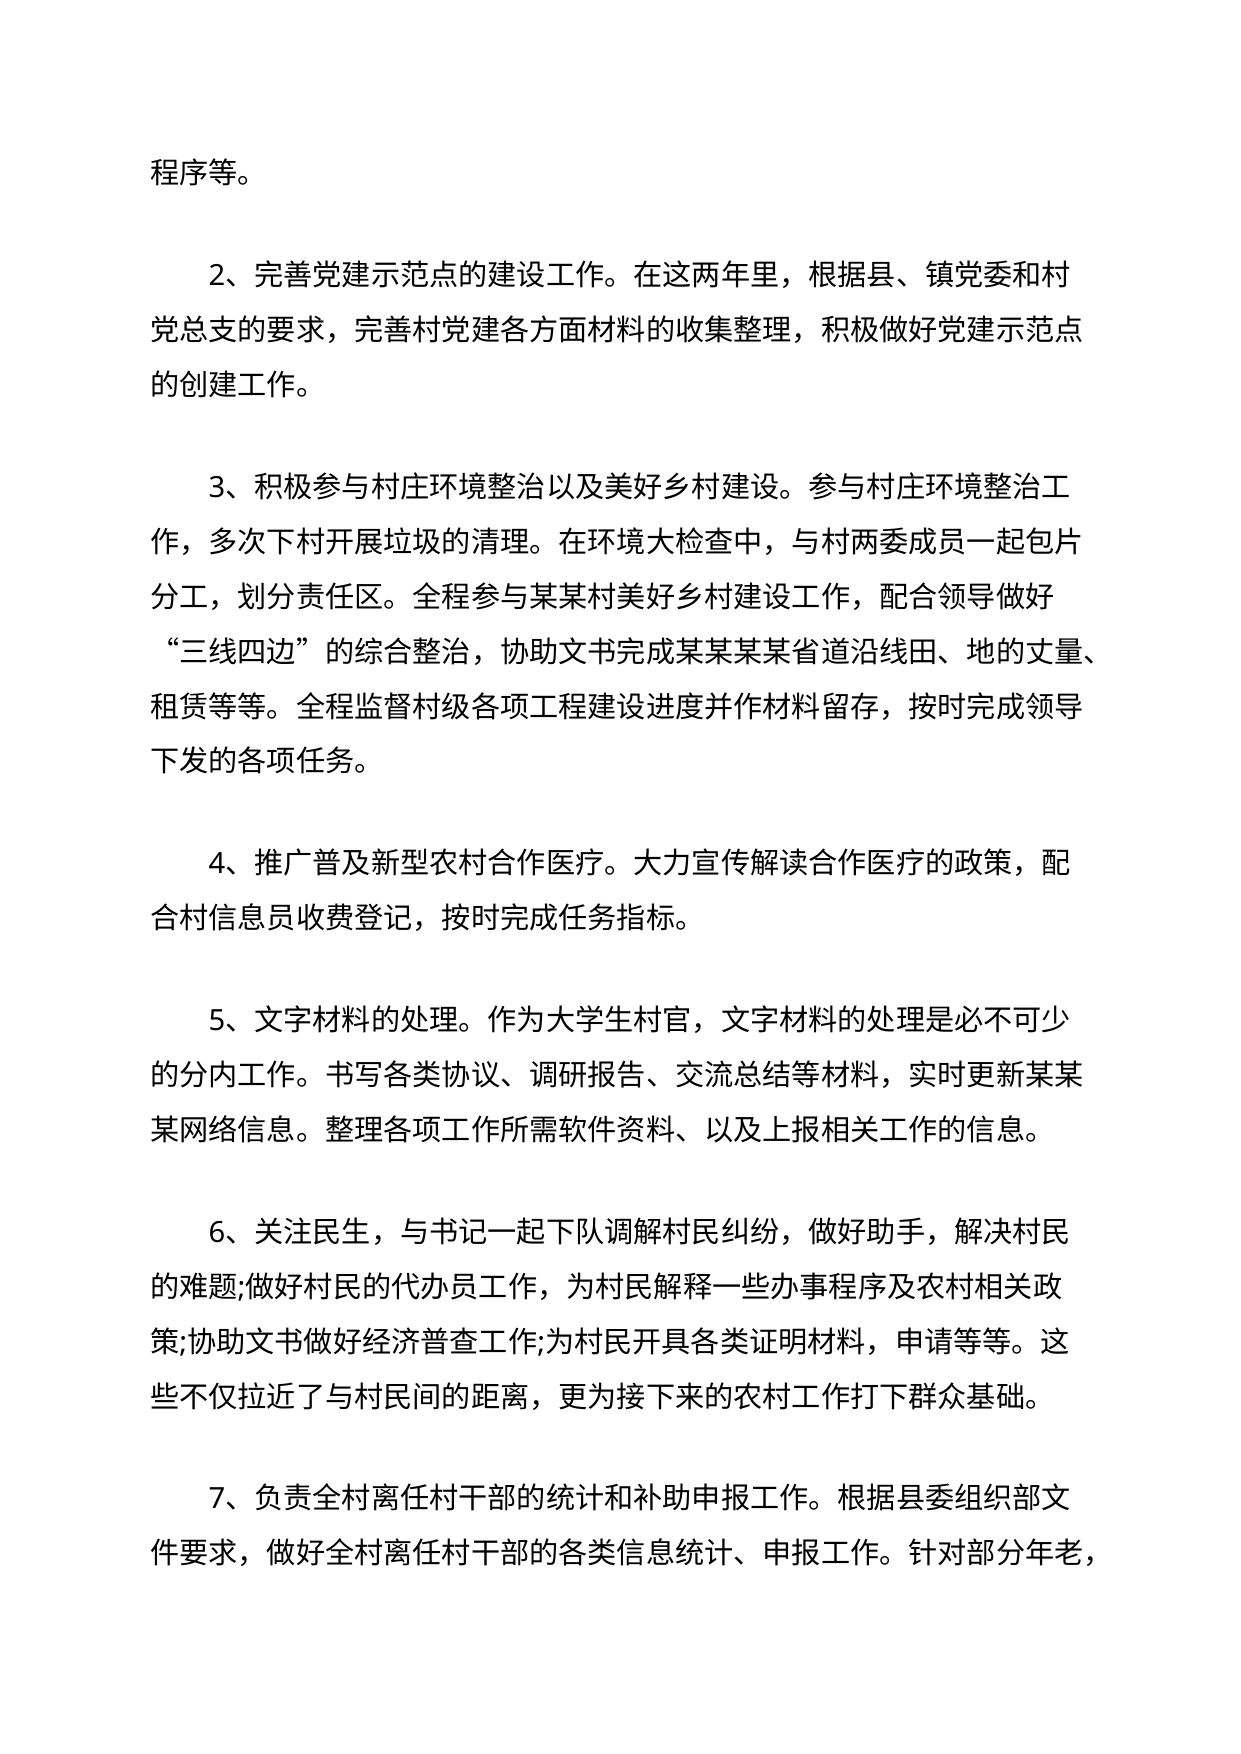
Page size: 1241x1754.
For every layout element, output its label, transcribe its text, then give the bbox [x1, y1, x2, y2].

text 5、文字材料的处理。作为大学生村官，文字材料的处理是必不可少的分内工作。书写各类协议、调研报告、交流总结等材料，实时更新某某某网络信息。整理各项工作所需软件资料、以及上报相关工作的信息。 [150, 997, 1090, 1149]
text 6、关注民生，与书记一起下队调解村民纠纷，做好助手，解决村民的难题;做好村民的代办员工作，为村民解释一些办事程序及农村相关政策;协助文书做好经济普查工作;为村民开具各类证明材料，申请等等。这些不仅拉近了与村民间的距离，更为接下来的农村工作打下群众基础。 [150, 1208, 1090, 1416]
text 4、推广普及新型农村合作医疗。大力宣传解读合作医疗的政策，配合村信息员收费登记，按时完成任务指标。 [150, 840, 1090, 937]
text 3、积极参与村庄环境整治以及美好乡村建设。参与村庄环境整治工作，多次下村开展垃圾的清理。在环境大检查中，与村两委成员一起包片分工，划分责任区。全程参与某某村美好乡村建设工作，配合领导做好“三线四边”的综合整治，协助文书完成某某某某省道沿线田、地的丈量、租赁等等。全程监督村级各项工程建设进度并作材料留存，按时完成领导下发的各项任务。 [150, 463, 1090, 780]
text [150, 1475, 1090, 1572]
text 2、完善党建示范点的建设工作。在这两年里，根据县、镇党委和村党总支的要求，完善村党建各方面材料的收集整理，积极做好党建示范点的创建工作。 [150, 252, 1090, 404]
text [150, 150, 1090, 192]
